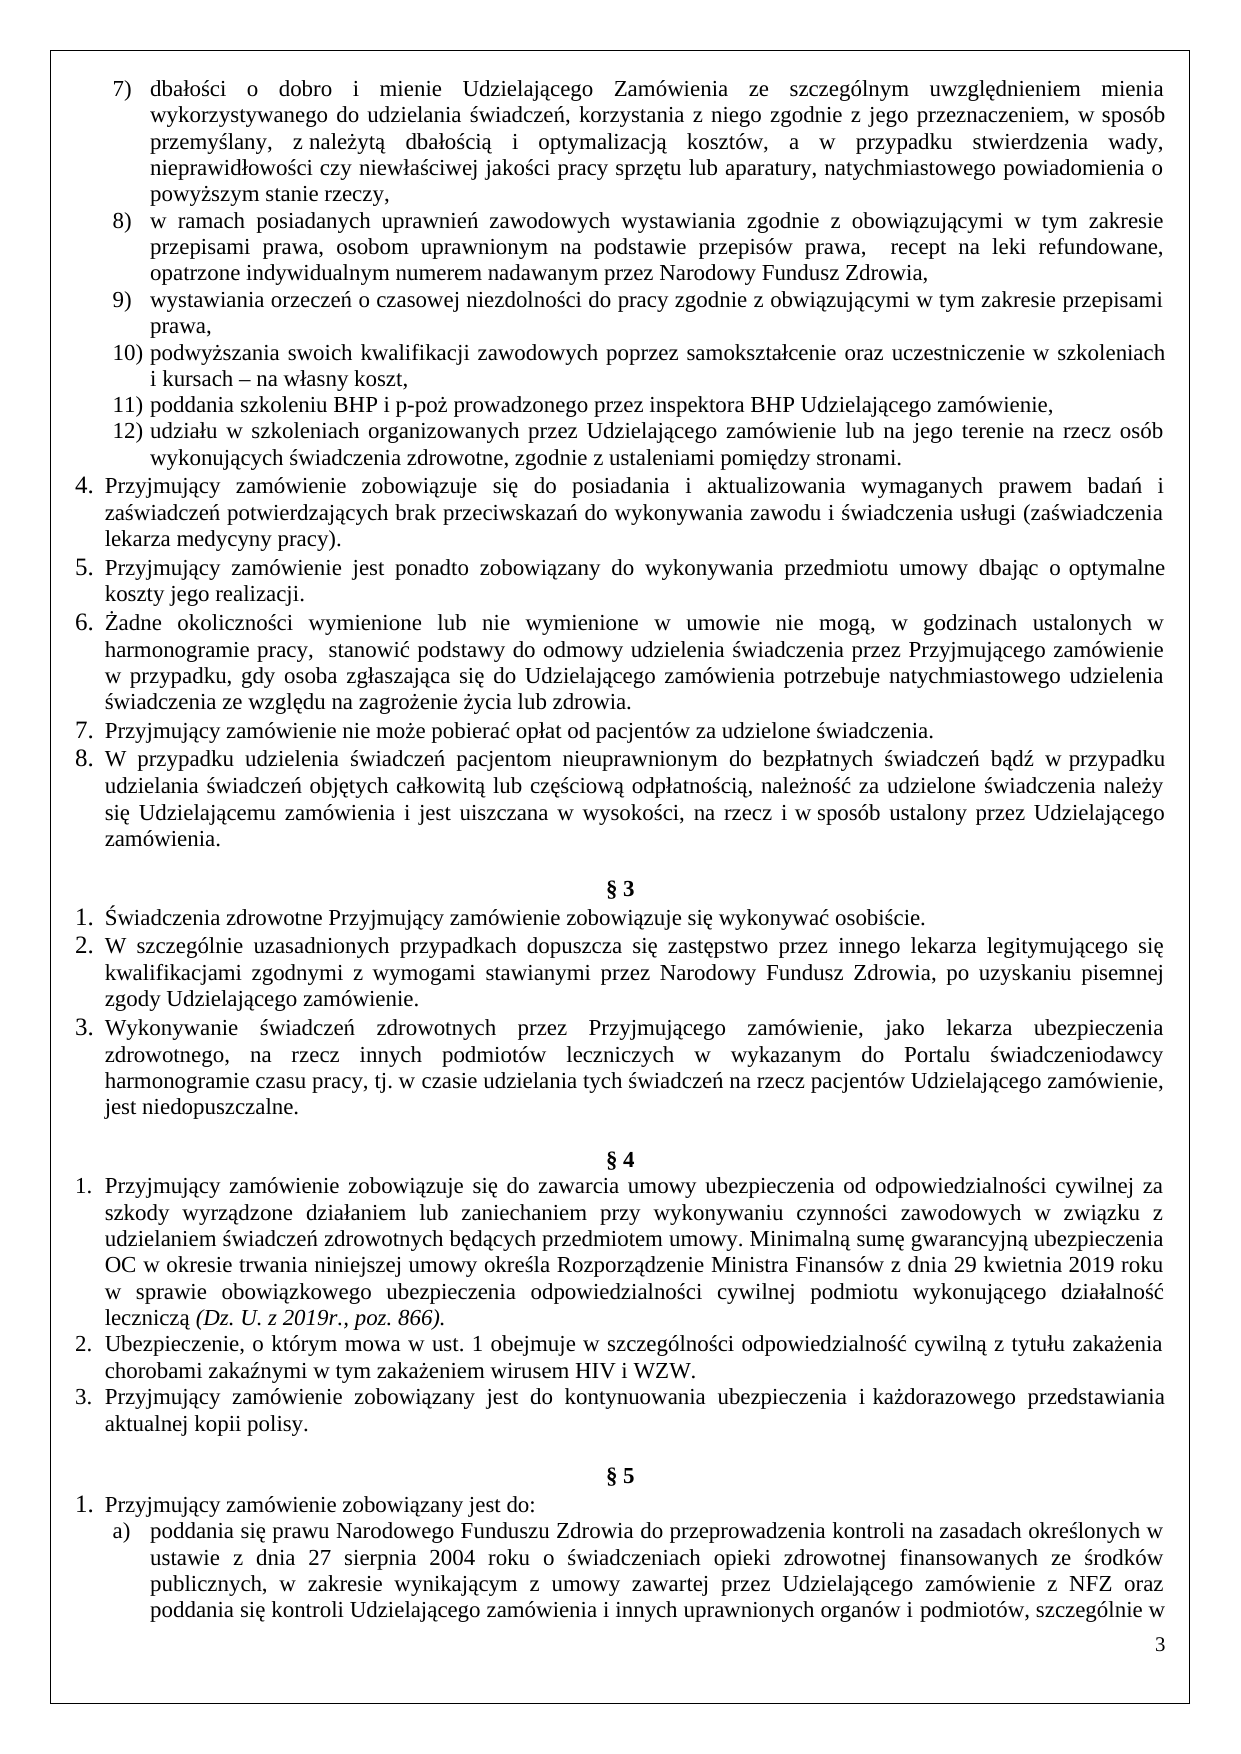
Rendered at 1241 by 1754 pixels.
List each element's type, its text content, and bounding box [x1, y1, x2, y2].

list dbałości o dobro i mienie Udzielającego Zamówienia ze szczególnym uwzględnieniem mienia wykorzystywanego do udzielania świadczeń, korzystania z niego zgodnie z jego przeznaczeniem, w sposób przemyślany, z należytą dbałością i optymalizacją kosztów, a w przypadku stwierdzenia wady, nieprawidłowości czy niewłaściwej jakości pracy sprzętu lub aparatury, natychmiastowego powiadomienia o powyższym stanie rzeczy, [112, 75, 1165, 207]
list W szczególnie uzasadnionych przypadkach dopuszcza się zastępstwo przez innego lekarza legitymującego się kwalifikacjami zgodnymi z wymogami stawianymi przez Narodowy Fundusz Zdrowia, po uzyskaniu pisemnej zgody Udzielającego zamówienie. [75, 930, 1165, 1012]
list Ubezpieczenie, o którym mowa w ust. 1 obejmuje w szczególności odpowiedzialność cywilną z tytułu zakażenia chorobami zakaźnymi w tym zakażeniem wirusem HIV i WZW. [75, 1331, 1165, 1383]
list Przyjmujący zamówienie zobowiązuje się do zawarcia umowy ubezpieczenia od odpowiedzialności cywilnej za szkody wyrządzone działaniem lub zaniechaniem przy wykonywaniu czynności zawodowych w związku z udzielaniem świadczeń zdrowotnych będących przedmiotem umowy. Minimalną sumę gwarancyjną ubezpieczenia OC w okresie trwania niniejszej umowy określa Rozporządzenie Ministra Finansów z dnia 29 kwietnia 2019 roku w sprawie obowiązkowego ubezpieczenia odpowiedzialności cywilnej podmiotu wykonującego działalność leczniczą (Dz. U. z 2019r., poz. 866). [75, 1172, 1165, 1331]
list w ramach posiadanych uprawnień zawodowych wystawiania zgodnie z obowiązującymi w tym zakresie przepisami prawa, osobom uprawnionym na podstawie przepisów prawa, recept na leki refundowane, opatrzone indywidualnym numerem nadawanym przez Narodowy Fundusz Zdrowia, [112, 207, 1165, 286]
list podwyższania swoich kwalifikacji zawodowych poprzez samokształcenie oraz uczestniczenie w szkoleniach i kursach – na własny koszt, [112, 338, 1165, 391]
text § 3 [75, 875, 1165, 902]
list wystawiania orzeczeń o czasowej niezdolności do pracy zgodnie z obwiązującymi w tym zakresie przepisami prawa, [112, 286, 1165, 338]
list Wykonywanie świadczeń zdrowotnych przez Przyjmującego zamówienie, jako lekarza ubezpieczenia zdrowotnego, na rzecz innych podmiotów leczniczych w wykazanym do Portalu świadczeniodawcy harmonogramie czasu pracy, tj. w czasie udzielania tych świadczeń na rzecz pacjentów Udzielającego zamówienie, jest niedopuszczalne. [75, 1012, 1165, 1120]
text § 4 [75, 1146, 1165, 1172]
list Przyjmujący zamówienie jest ponadto zobowiązany do wykonywania przedmiotu umowy dbając o optymalne koszty jego realizacji. [75, 552, 1165, 607]
list W przypadku udzielenia świadczeń pacjentom nieuprawnionym do bezpłatnych świadczeń bądź w przypadku udzielania świadczeń objętych całkowitą lub częściową odpłatnością, należność za udzielone świadczenia należy się Udzielającemu zamówienia i jest uiszczana w wysokości, na rzecz i w sposób ustalony przez Udzielającego zamówienia. [75, 743, 1165, 851]
list poddania szkoleniu BHP i p-poż prowadzonego przez inspektora BHP Udzielającego zamówienie, [112, 391, 1165, 418]
list Świadczenia zdrowotne Przyjmujący zamówienie zobowiązuje się wykonywać osobiście. [75, 902, 1165, 930]
list Przyjmujący zamówienie zobowiązany jest do kontynuowania ubezpieczenia i każdorazowego przedstawiania aktualnej kopii polisy. [75, 1383, 1165, 1436]
list Żadne okoliczności wymienione lub nie wymienione w umowie nie mogą, w godzinach ustalonych w harmonogramie pracy, stanowić podstawy do odmowy udzielenia świadczenia przez Przyjmującego zamówienie w przypadku, gdy osoba zgłaszająca się do Udzielającego zamówienia potrzebuje natychmiastowego udzielenia świadczenia ze względu na zagrożenie życia lub zdrowia. [75, 607, 1165, 715]
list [112, 1517, 1165, 1623]
list Przyjmujący zamówienie nie może pobierać opłat od pacjentów za udzielone świadczenia. [75, 715, 1165, 743]
list Przyjmujący zamówienie zobowiązuje się do posiadania i aktualizowania wymaganych prawem badań i zaświadczeń potwierdzających brak przeciwskazań do wykonywania zawodu i świadczenia usługi (zaświadczenia lekarza medycyny pracy). [75, 470, 1165, 552]
list udziału w szkoleniach organizowanych przez Udzielającego zamówienie lub na jego terenie na rzecz osób wykonujących świadczenia zdrowotne, zgodnie z ustaleniami pomiędzy stronami. [112, 418, 1165, 470]
text § 5 [75, 1462, 1165, 1489]
list Przyjmujący zamówienie zobowiązany jest do: [75, 1489, 1165, 1517]
